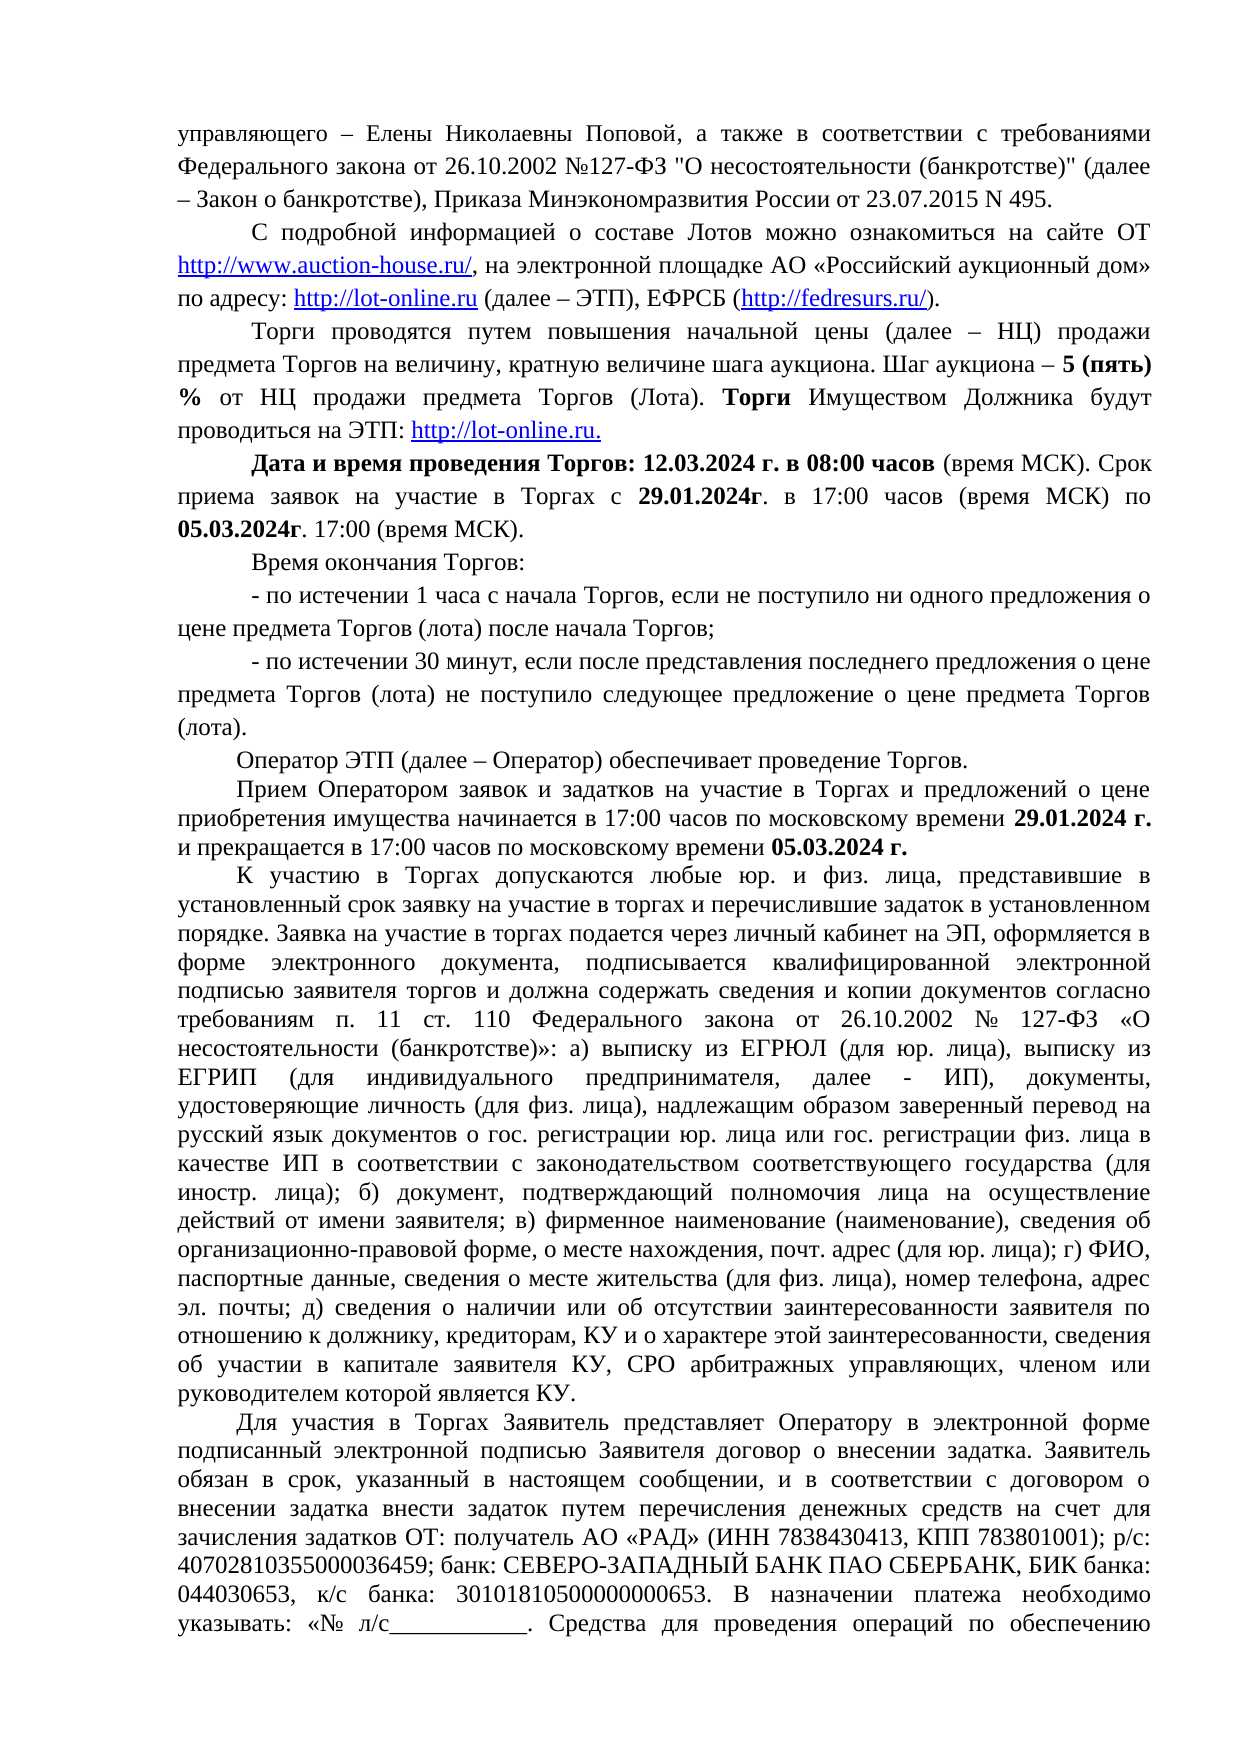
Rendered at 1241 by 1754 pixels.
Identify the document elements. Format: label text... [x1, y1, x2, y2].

text К участию в Торгах допускаются любые юр. и физ. лица, представившие в установленный срок заявку на участие в торгах и перечислившие задаток в установленном порядке. Заявка на участие в торгах подается через личный кабинет на ЭП, оформляется в форме электронного документа, подписывается квалифицированной электронной подписью заявителя торгов и должна содержать сведения и копии документов согласно требованиям п. 11 ст. 110 Федерального закона от 26.10.2002 № 127-ФЗ «О несостоятельности (банкротстве)»: а) выписку из ЕГРЮЛ (для юр. лица), выписку из ЕГРИП (для индивидуального предпринимателя, далее - ИП), документы, удостоверяющие личность (для физ. лица), надлежащим образом заверенный перевод на русский язык документов о гос. регистрации юр. лица или гос. регистрации физ. лица в качестве ИП в соответствии с законодательством соответствующего государства (для иностр. лица); б) документ, подтверждающий полномочия лица на осуществление действий от имени заявителя; в) фирменное наименование (наименование), сведения об организационно-правовой форме, о месте нахождения, почт. адрес (для юр. лица); г) ФИО, паспортные данные, сведения о месте жительства (для физ. лица), номер телефона, адрес эл. почты; д) сведения о наличии или об отсутствии заинтересованности заявителя по отношению к должнику, кредиторам, КУ и о характере этой заинтересованности, сведения об участии в капитале заявителя КУ, СРО арбитражных управляющих, членом или руководителем которой является КУ. [177, 861, 1152, 1407]
text Дата и время проведения Торгов: 12.03.2024 г. в 08:00 часов (время МСК). Срок приема заявок на участие в Торгах с 29.01.2024г. в 17:00 часов (время МСК) по 05.03.2024г. 17:00 (время МСК). [177, 448, 1152, 543]
text - по истечении 1 часа с начала Торгов, если не поступило ни одного предложения о цене предмета Торгов (лота) после начала Торгов; [177, 580, 1152, 642]
text С подробной информацией о составе Лотов можно ознакомиться на сайте ОТ http://www.auction-house.ru/, на электронной площадке АО «Российский аукционный дом» по адресу: http://lot-online.ru (далее – ЭТП), ЕФРСБ (http://fedresurs.ru/). [177, 217, 1152, 312]
text Оператор ЭТП (далее – Оператор) обеспечивает проведение Торгов. [177, 746, 1152, 774]
text - по истечении 30 минут, если после представления последнего предложения о цене предмета Торгов (лота) не поступило следующее предложение о цене предмета Торгов (лота). [177, 646, 1152, 741]
text Торги проводятся путем повышения начальной цены (далее – НЦ) продажи предмета Торгов на величину, кратную величине шага аукциона. Шаг аукциона – 5 (пять) % от НЦ продажи предмета Торгов (Лота). Торги Имуществом Должника будут проводиться на ЭТП: http://lot-online.ru. [177, 316, 1152, 444]
text Прием Оператором заявок и задатков на участие в Торгах и предложений о цене приобретения имущества начинается в 17:00 часов по московскому времени 29.01.2024 г. и прекращается в 17:00 часов по московскому времени 05.03.2024 г. [177, 774, 1152, 861]
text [177, 118, 1152, 213]
text Время окончания Торгов: [177, 547, 1152, 576]
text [177, 1407, 1152, 1551]
